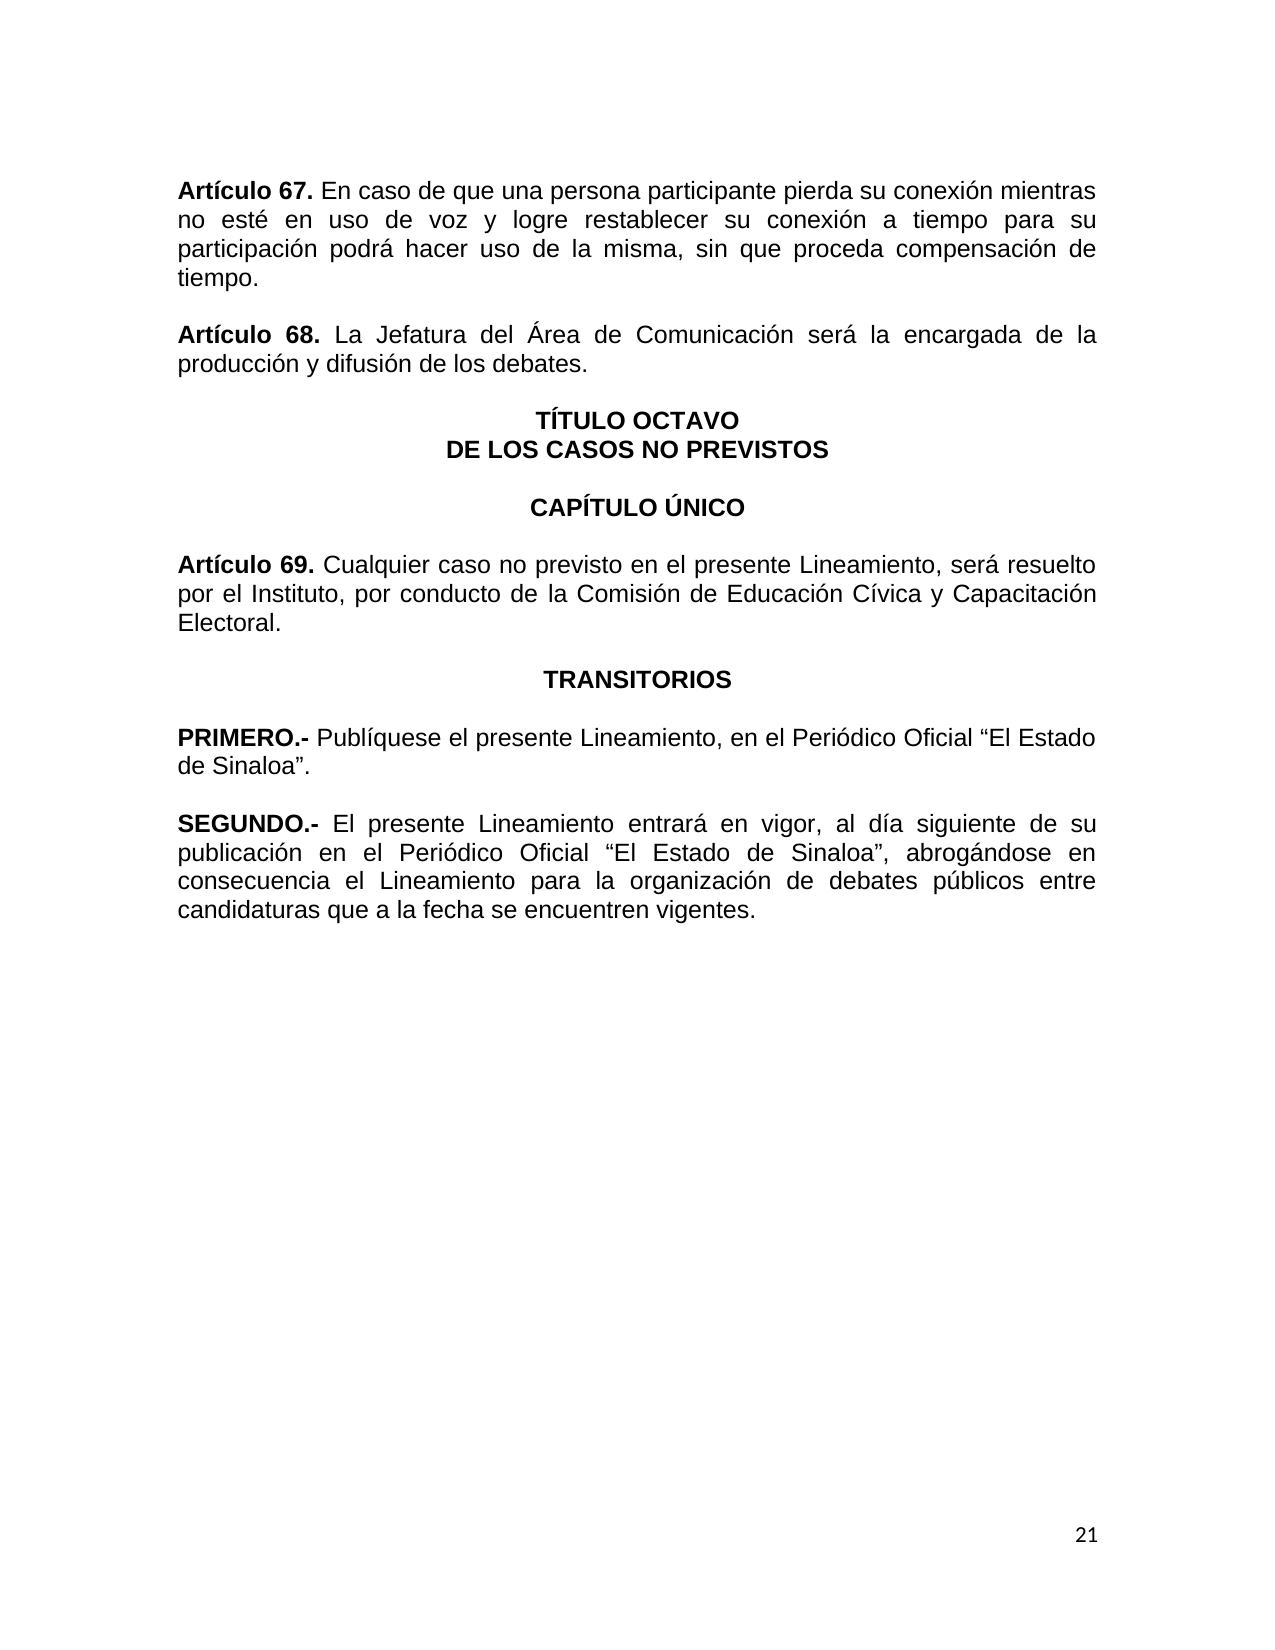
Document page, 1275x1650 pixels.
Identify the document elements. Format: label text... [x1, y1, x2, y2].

text PRIMERO.- Publíquese el presente Lineamiento, en el Periódico Oficial “El Estado de Sinaloa”. [177, 723, 1098, 780]
text TRANSITORIOS [177, 665, 1098, 694]
text Artículo 69. Cualquier caso no previsto en el presente Lineamiento, será resuelto por el Instituto, por conducto de la Comisión de Educación Cívica y Capacitación Electoral. [177, 550, 1098, 636]
text SEGUNDO.- El presente Lineamiento entrará en vigor, al día siguiente de su publicación en el Periódico Oficial “El Estado de Sinaloa”, abrogándose en consecuencia el Lineamiento para la organización de debates públicos entre candidaturas que a la fecha se encuentren vigentes. [177, 809, 1098, 924]
text Artículo 67. En caso de que una persona participante pierda su conexión mientras no esté en uso de voz y logre restablecer su conexión a tiempo para su participación podrá hacer uso de la misma, sin que proceda compensación de tiempo. [177, 176, 1098, 291]
text Artículo 68. La Jefatura del Área de Comunicación será la encargada de la producción y difusión de los debates. [177, 320, 1098, 378]
text CAPÍTULO ÚNICO [177, 493, 1098, 521]
text TÍTULO OCTAVO [177, 406, 1098, 435]
text DE LOS CASOS NO PREVISTOS [177, 435, 1098, 464]
